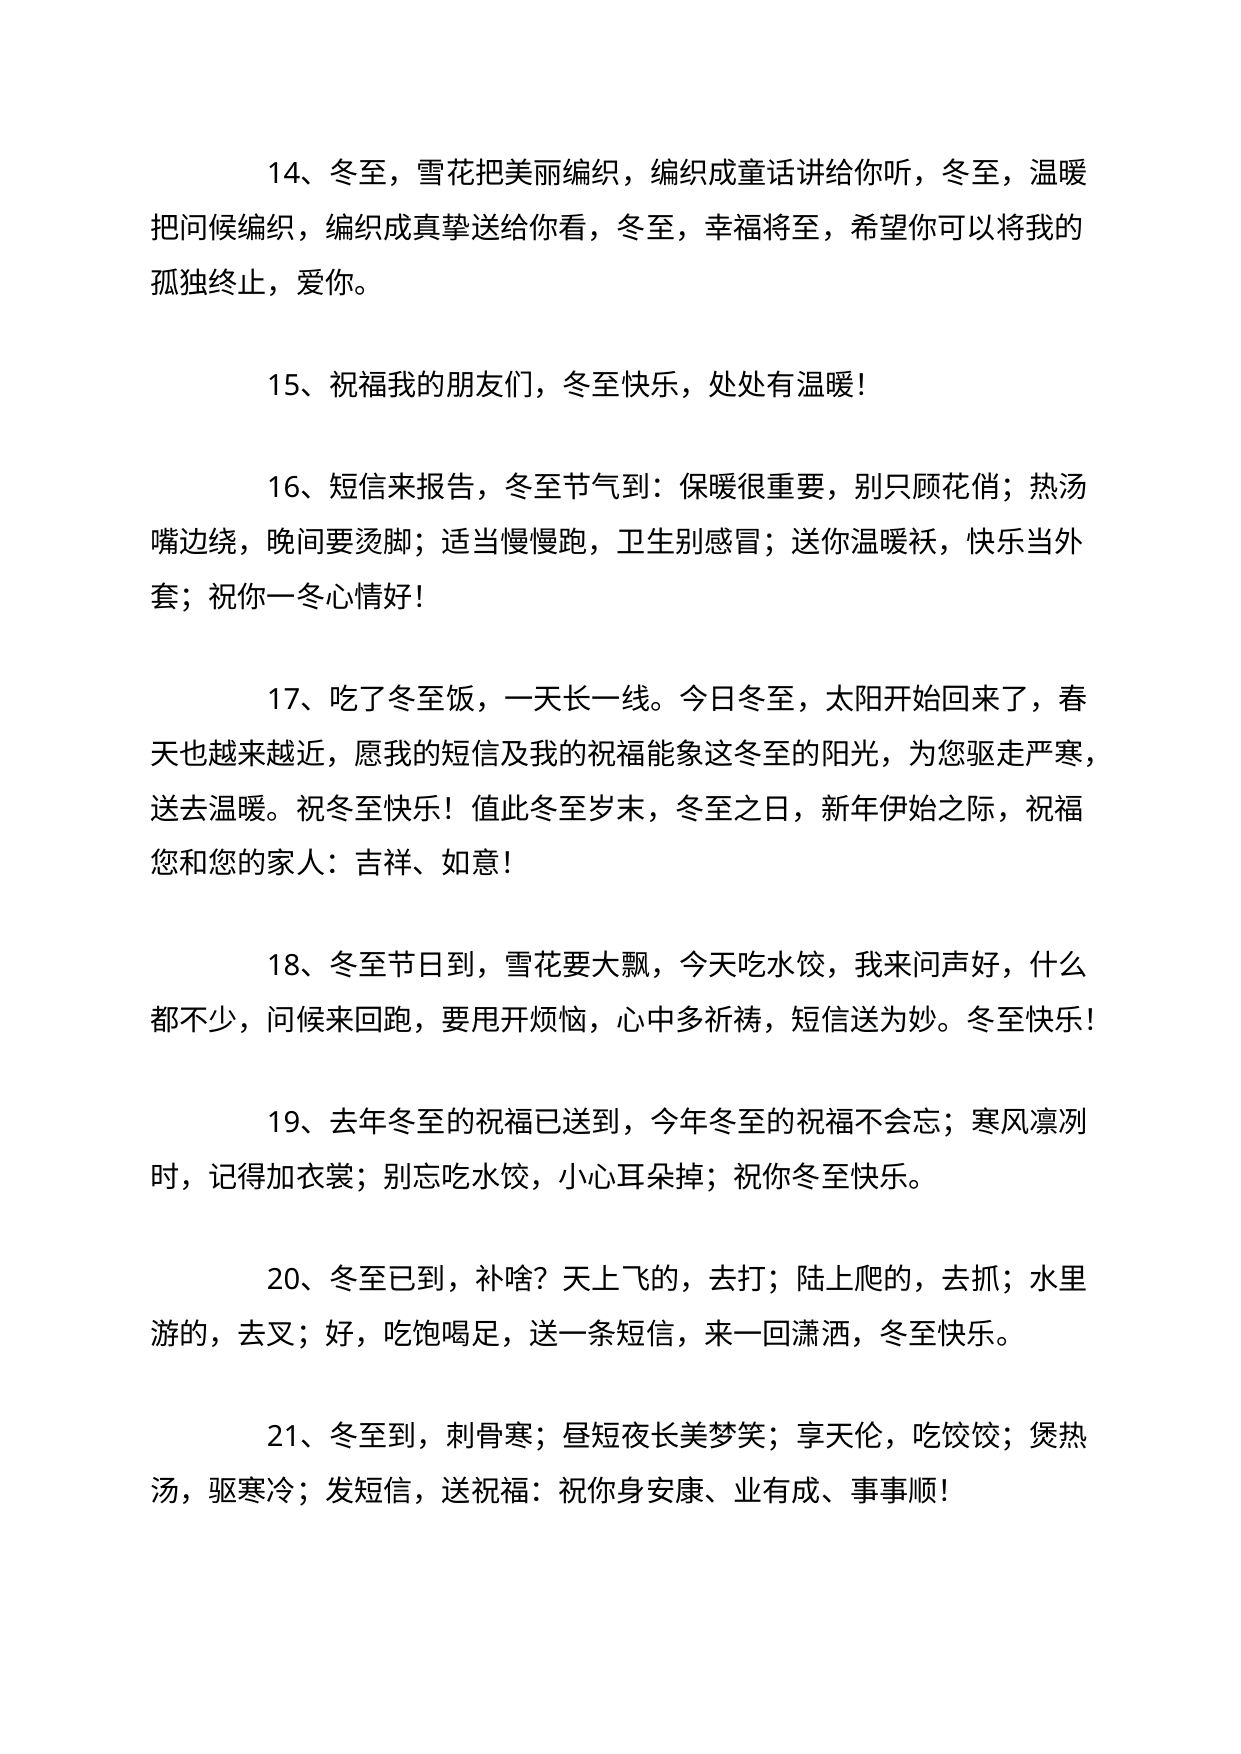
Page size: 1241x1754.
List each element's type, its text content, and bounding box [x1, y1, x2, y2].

text 19、去年冬至的祝福已送到，今年冬至的祝福不会忘；寒风凛冽时，记得加衣裳；别忘吃水饺，小心耳朵掉；祝你冬至快乐。 [150, 1099, 1090, 1196]
text 18、冬至节日到，雪花要大飘，今天吃水饺，我来问声好，什么都不少，问候来回跑，要甩开烦恼，心中多祈祷，短信送为妙。冬至快乐！ [150, 942, 1090, 1039]
text 20、冬至已到，补啥？天上飞的，去打；陆上爬的，去抓；水里游的，去叉；好，吃饱喝足，送一条短信，来一回潇洒，冬至快乐。 [150, 1255, 1090, 1353]
text 15、祝福我的朋友们，冬至快乐，处处有温暖！ [150, 362, 1090, 404]
text 21、冬至到，刺骨寒；昼短夜长美梦笑；享天伦，吃饺饺；煲热汤，驱寒冷；发短信，送祝福：祝你身安康、业有成、事事顺！ [150, 1412, 1090, 1509]
text 17、吃了冬至饭，一天长一线。今日冬至，太阳开始回来了，春天也越来越近，愿我的短信及我的祝福能象这冬至的阳光，为您驱走严寒，送去温暖。祝冬至快乐！值此冬至岁末，冬至之日，新年伊始之际，祝福您和您的家人：吉祥、如意！ [150, 675, 1090, 882]
text 14、冬至，雪花把美丽编织，编织成童话讲给你听，冬至，温暖把问候编织，编织成真挚送给你看，冬至，幸福将至，希望你可以将我的孤独终止，爱你。 [150, 150, 1090, 302]
text 16、短信来报告，冬至节气到：保暖很重要，别只顾花俏；热汤嘴边绕，晚间要烫脚；适当慢慢跑，卫生别感冒；送你温暖袄，快乐当外套；祝你一冬心情好！ [150, 464, 1090, 616]
